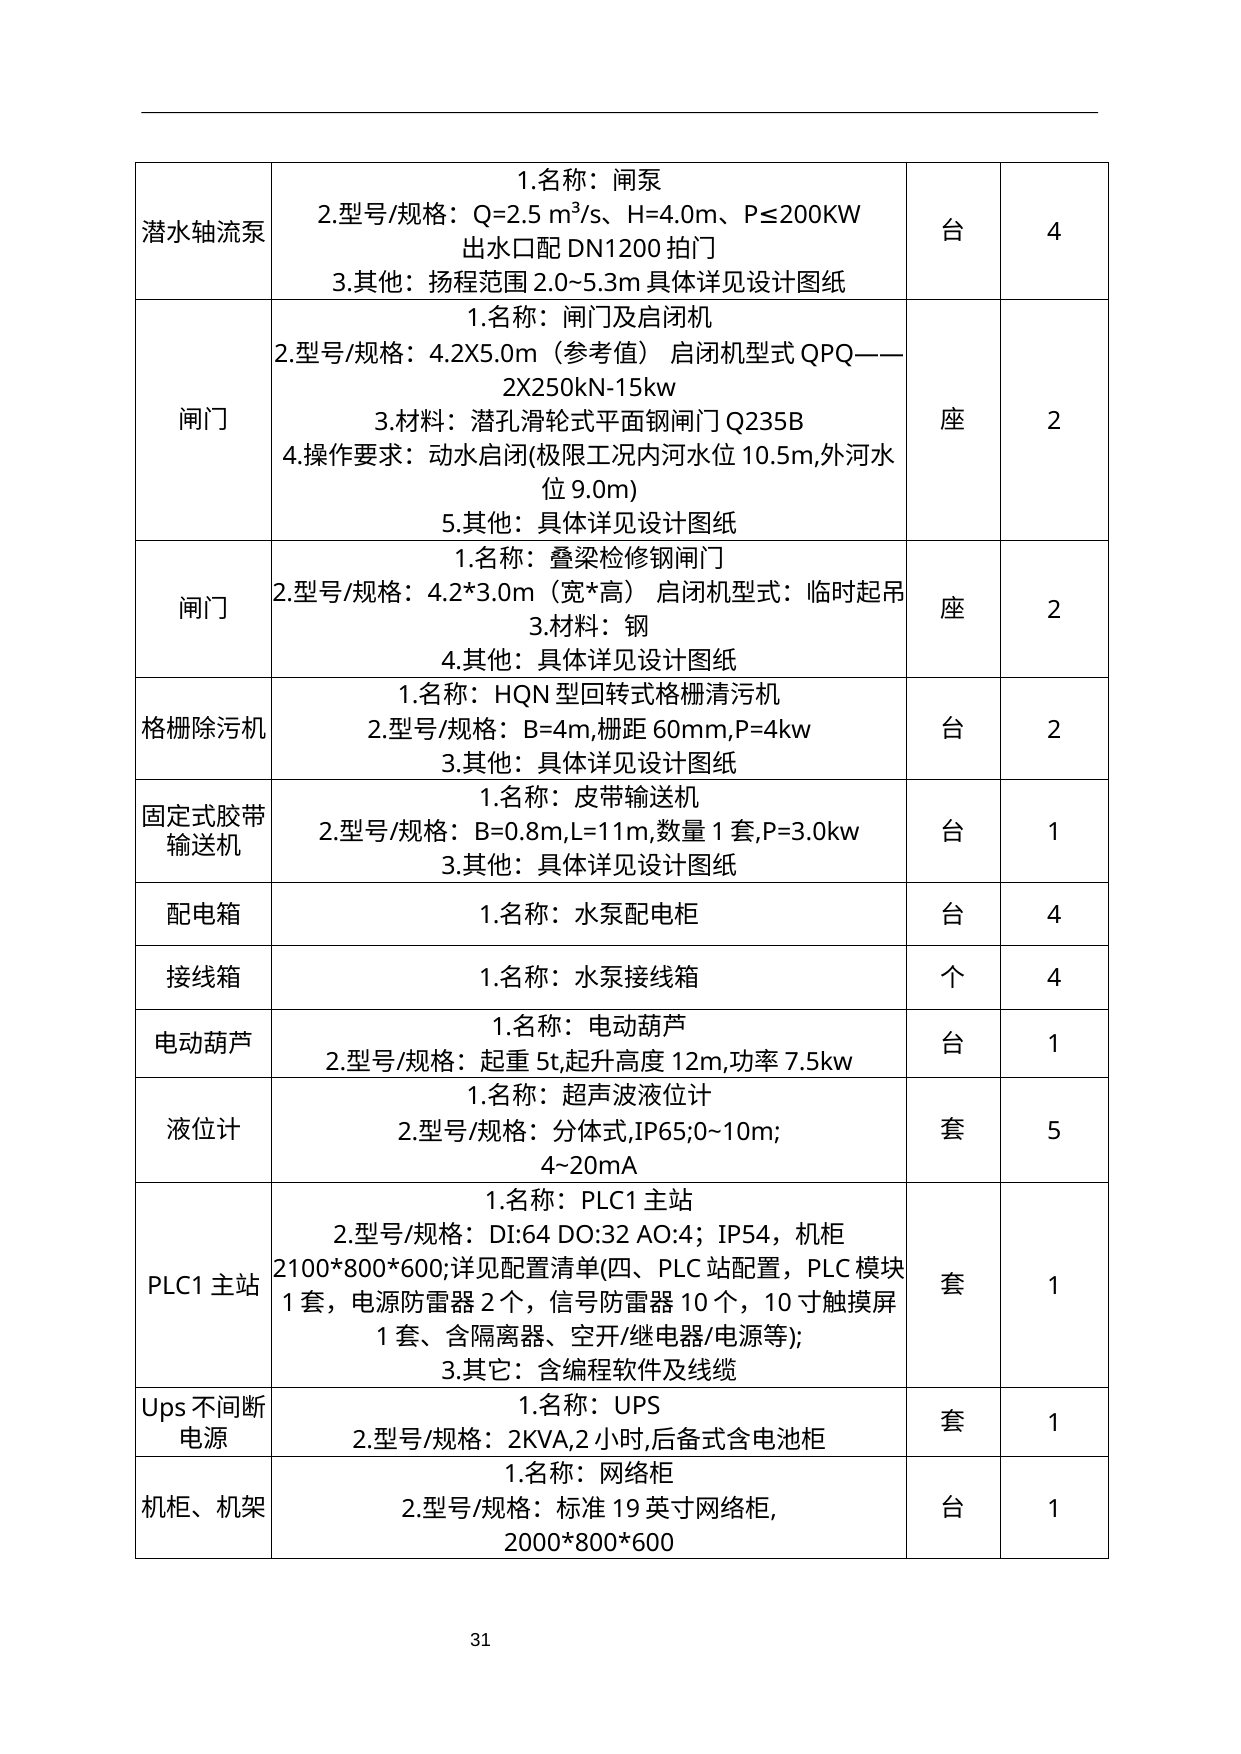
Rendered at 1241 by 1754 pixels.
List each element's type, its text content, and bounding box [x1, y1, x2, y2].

table_cell 格栅除污机 [136, 678, 271, 779]
table_cell 套 [907, 1183, 1000, 1387]
table_cell 闸门 [136, 541, 271, 677]
table_cell 座 [907, 300, 1000, 540]
table_cell 1.名称：PLC1主站 2.型号/规格：DI:64 DO:32 AO:4；IP54，机柜2100*800*600;详见配置清单(四、PLC站配置，PLC模块1套，电源防雷器2个，信号防雷器10个，10寸触摸屏1套、含隔离器、空开/继电器/电源等); 3.其它：含编程软件及线缆 [272, 1183, 906, 1387]
table_cell 2 [1001, 541, 1108, 677]
table_cell 1.名称：叠梁检修钢闸门 2.型号/规格：4.2*3.0m（宽*高） 启闭机型式：临时起吊 3.材料：钢 4.其他：具体详见设计图纸 [272, 541, 906, 677]
table_cell 套 [907, 1078, 1000, 1182]
table_cell 4 [1001, 946, 1108, 1008]
table_cell 固定式胶带输送机 [136, 780, 271, 882]
table_cell 台 [907, 1457, 1000, 1558]
table_cell 4 [1001, 163, 1108, 299]
table_cell 1.名称：UPS 2.型号/规格：2KVA,2小时,后备式含电池柜 [272, 1388, 906, 1456]
table_cell 套 [907, 1388, 1000, 1456]
table_cell 潜水轴流泵 [136, 163, 271, 299]
table_cell 台 [907, 163, 1000, 299]
table_cell Ups不间断电源 [136, 1388, 271, 1456]
table_cell 个 [907, 946, 1000, 1008]
table_cell 液位计 [136, 1078, 271, 1182]
table_cell 台 [907, 1010, 1000, 1077]
table_cell 1.名称：水泵配电柜 [272, 883, 906, 945]
table_cell 1 [1001, 1183, 1108, 1387]
table_cell 1.名称：闸门及启闭机 2.型号/规格：4.2X5.0m（参考值） 启闭机型式QPQ——2X250kN-15kw 3.材料：潜孔滑轮式平面钢闸门Q235B 4.操作要求：动水启闭(极限工况内河水位10.5m,外河水位9.0m) 5.其他：具体详见设计图纸 [272, 300, 906, 540]
table_cell 座 [907, 541, 1000, 677]
table_cell 1.名称：水泵接线箱 [272, 946, 906, 1008]
table_cell 台 [907, 780, 1000, 882]
table_cell 2 [1001, 678, 1108, 779]
table_cell 电动葫芦 [136, 1010, 271, 1077]
table_cell 1.名称：超声波液位计 2.型号/规格：分体式,IP65;0~10m; 4~20mA [272, 1078, 906, 1182]
table_cell 配电箱 [136, 883, 271, 945]
table_cell 1 [1001, 780, 1108, 882]
table_cell 1.名称：网络柜 2.型号/规格：标准19英寸网络柜, 2000*800*600 [272, 1457, 906, 1558]
table_cell 1.名称：HQN型回转式格栅清污机 2.型号/规格：B=4m,栅距60mm,P=4kw 3.其他：具体详见设计图纸 [272, 678, 906, 779]
table_cell 2 [1001, 300, 1108, 540]
table_cell 1 [1001, 1388, 1108, 1456]
table_cell 1 [1001, 1010, 1108, 1077]
table_cell 台 [907, 883, 1000, 945]
table_cell PLC1主站 [136, 1183, 271, 1387]
table_cell 闸门 [136, 300, 271, 540]
table_cell 5 [1001, 1078, 1108, 1182]
table_cell 接线箱 [136, 946, 271, 1008]
table_cell 1.名称：电动葫芦 2.型号/规格：起重5t,起升高度12m,功率7.5kw [272, 1010, 906, 1077]
table_cell 1.名称：闸泵 2.型号/规格：Q=2.5 m³/s、H=4.0m、P≤200KW 出水口配DN1200拍门 3.其他：扬程范围2.0~5.3m具体详见设计图纸 [272, 163, 906, 299]
table_cell 台 [907, 678, 1000, 779]
table_cell 1 [1001, 1457, 1108, 1558]
table_cell 4 [1001, 883, 1108, 945]
table_cell 机柜、机架 [136, 1457, 271, 1558]
table_cell 1.名称：皮带输送机 2.型号/规格：B=0.8m,L=11m,数量1套,P=3.0kw 3.其他：具体详见设计图纸 [272, 780, 906, 882]
